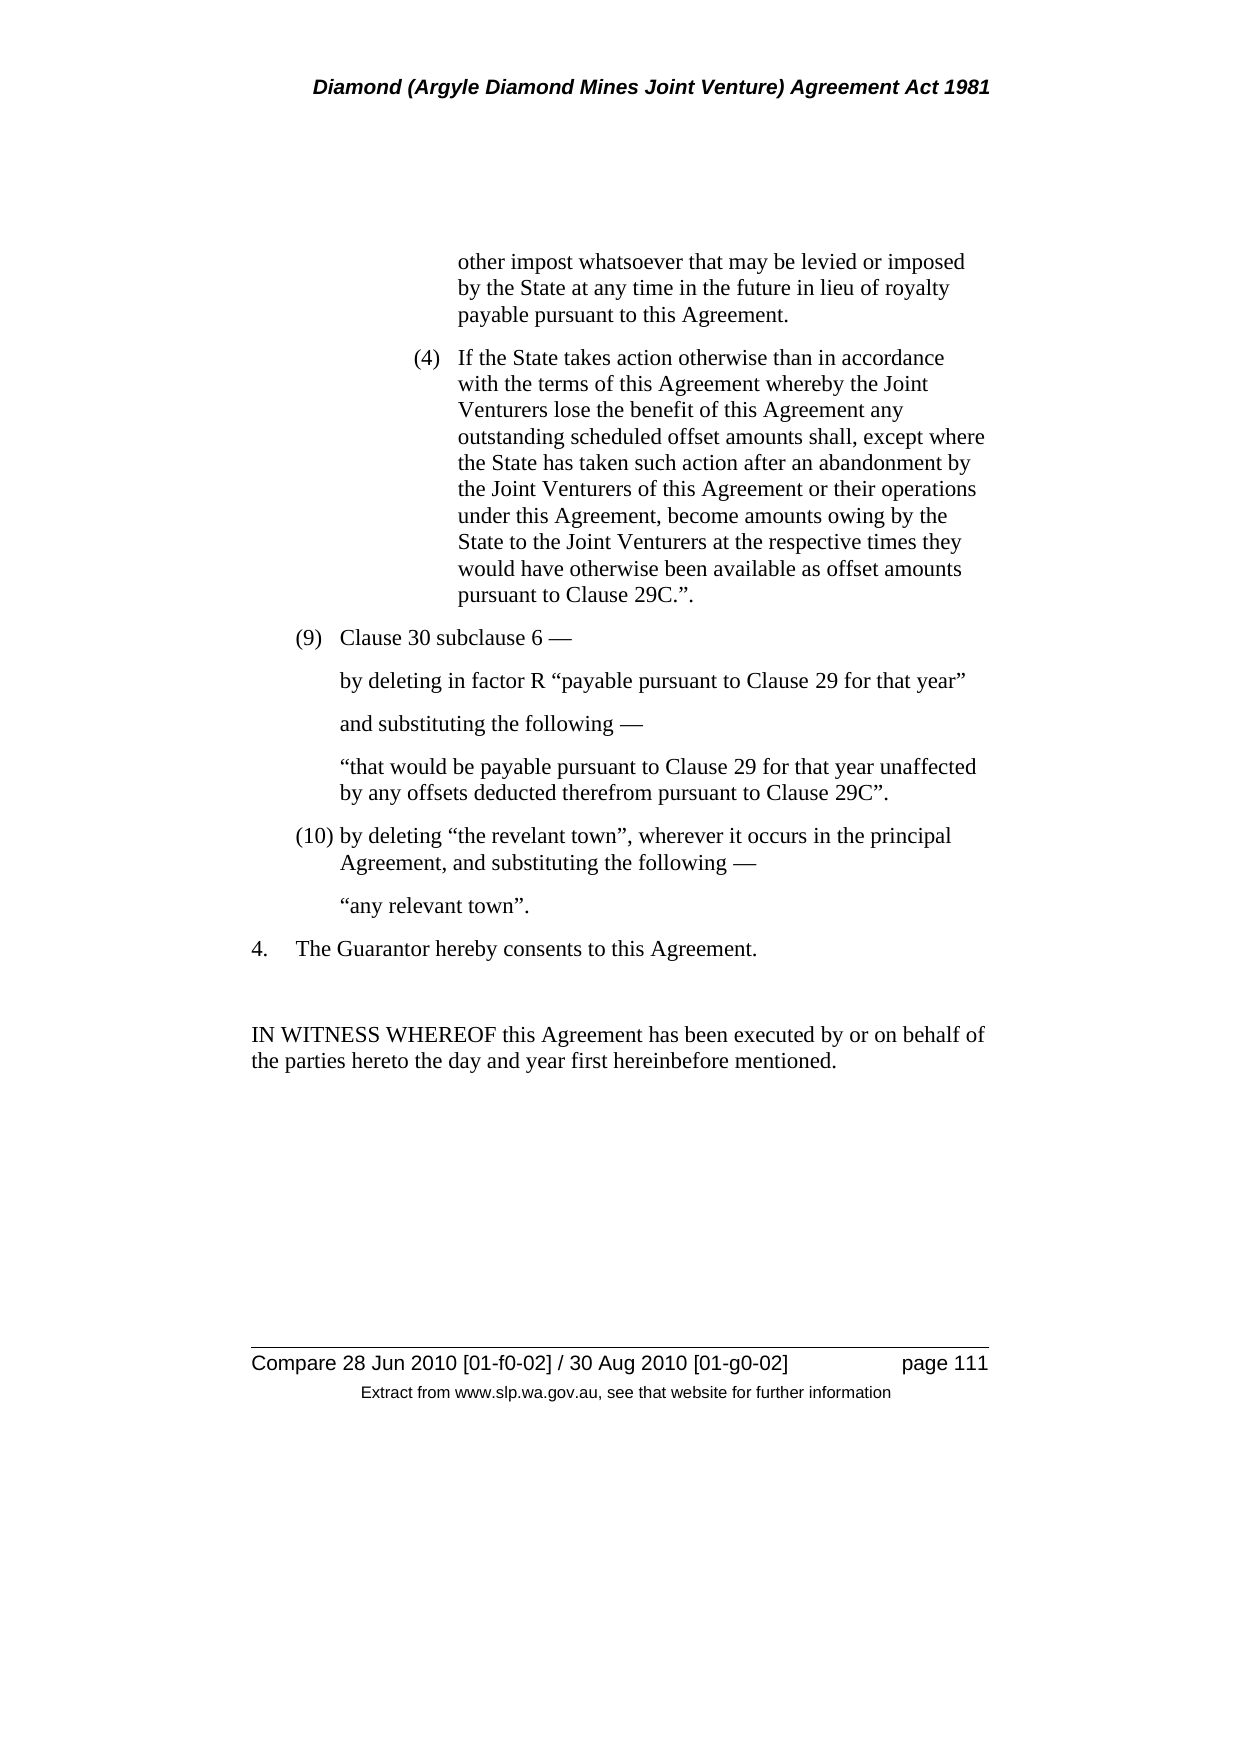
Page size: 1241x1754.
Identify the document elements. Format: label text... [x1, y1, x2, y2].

text 4. The Guarantor hereby consents to this Agreement. [251, 935, 989, 961]
text IN WITNESS WHEREOF this Agreement has been executed by or on behalf of the parties hereto the day and year first hereinbefore mentioned. [251, 1021, 989, 1073]
text (4) If the State takes action otherwise than in accordance with the terms of this Agreement whereby the Joint Venturers lose the benefit of this Agreement any outstanding scheduled offset amounts shall, except where the State has taken such action after an abandonment by the Joint Venturers of this Agreement or their operations under this Agreement, become amounts owing by the State to the Joint Venturers at the respective times they would have otherwise been available as offset amounts pursuant to Clause 29C.”. [251, 344, 989, 607]
text “that would be payable pursuant to Clause 29 for that year unaffected by any offsets deducted therefrom pursuant to Clause 29C”. [251, 753, 989, 806]
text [251, 248, 989, 327]
text (9) Clause 30 subclause 6 — [251, 624, 989, 650]
text by deleting in factor R “payable pursuant to Clause 29 for that year” [251, 667, 989, 693]
text and substituting the following — [251, 710, 989, 736]
text (10) by deleting “the revelant town”, wherever it occurs in the principal Agreement, and substituting the following — [251, 822, 989, 875]
text “any relevant town”. [251, 892, 989, 918]
